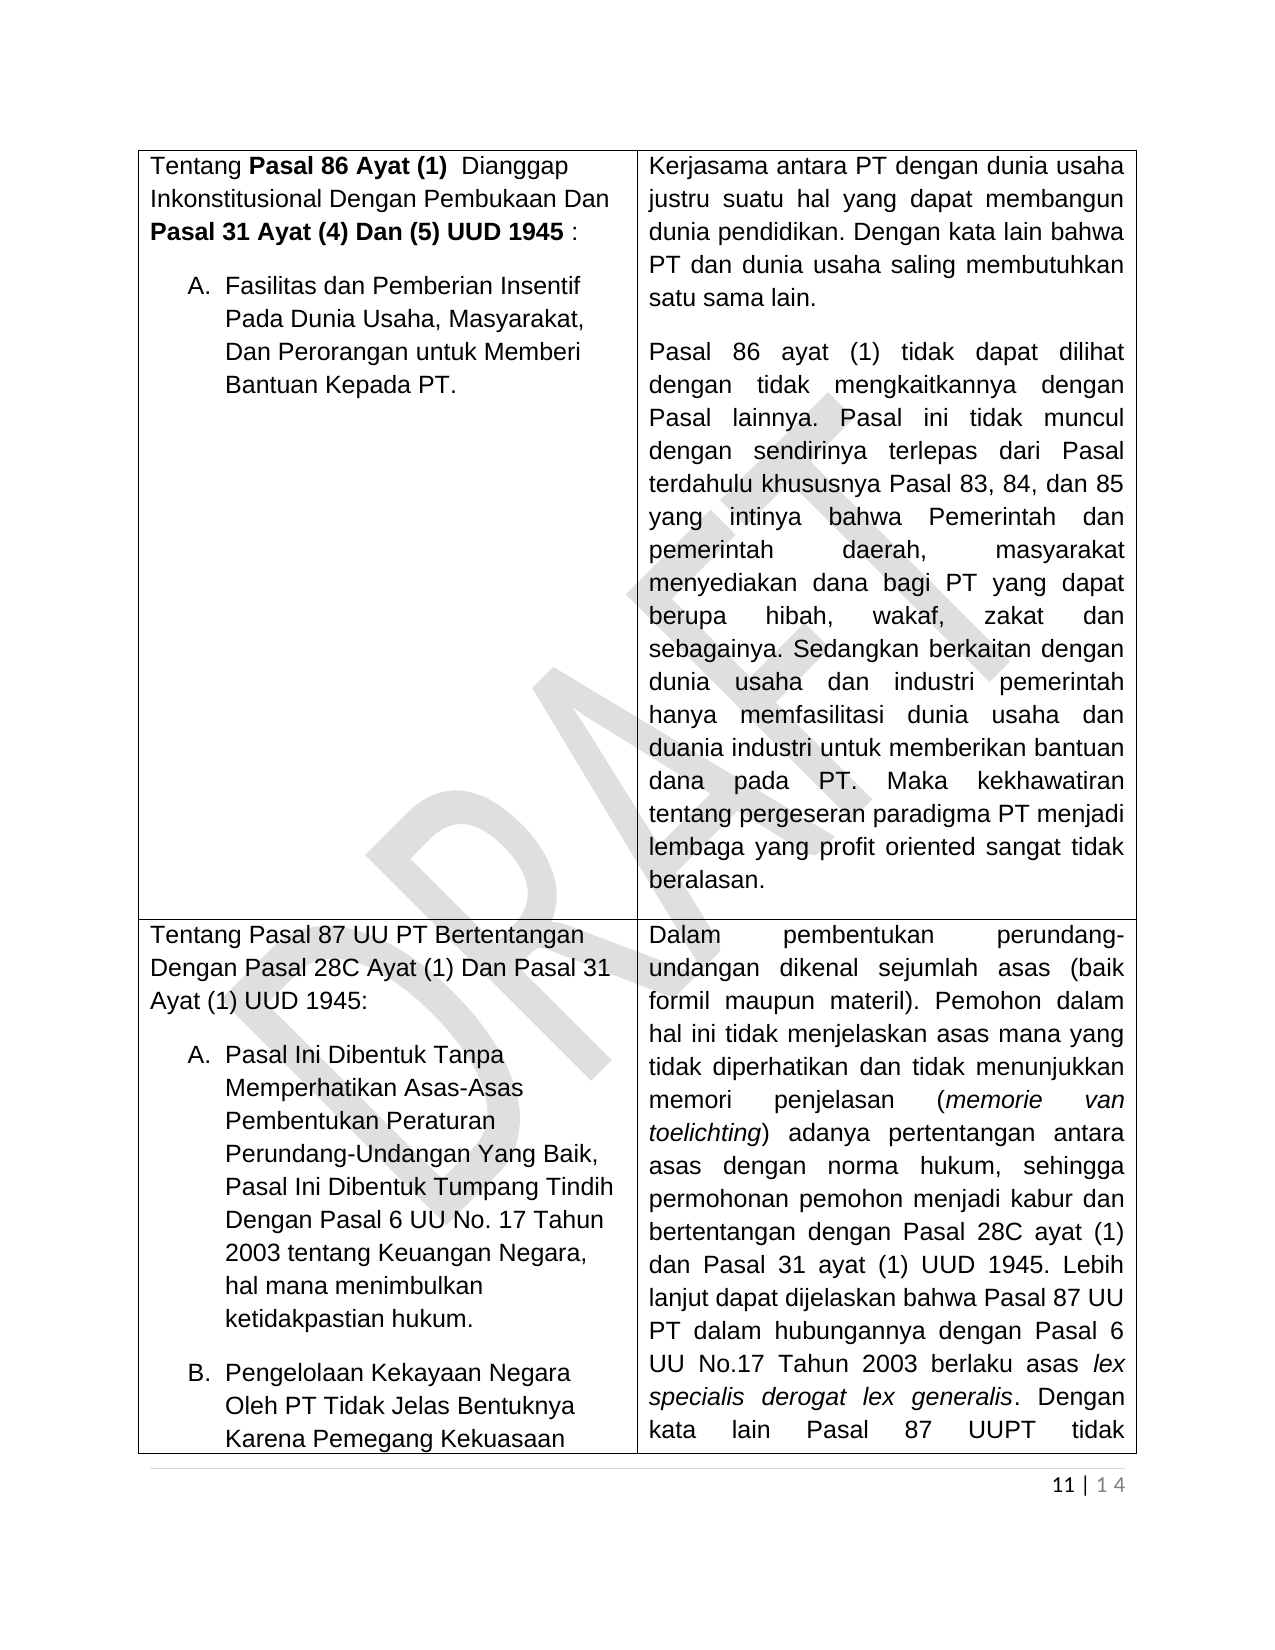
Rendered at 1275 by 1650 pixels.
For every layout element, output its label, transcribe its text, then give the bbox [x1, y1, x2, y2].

table_cell Kerjasama antara PT dengan dunia usaha justru suatu hal yang dapat membangun dunia pendidikan. Dengan kata lain bahwa PT dan dunia usaha saling membutuhkan satu sama lain. Pasal 86 ayat (1) tidak dapat dilihat dengan tidak mengkaitkannya dengan Pasal lainnya. Pasal ini tidak muncul dengan sendirinya terlepas dari Pasal terdahulu khususnya Pasal 83, 84, dan 85 yang intinya bahwa Pemerintah dan pemerintah daerah, masyarakat menyediakan dana bagi PT yang dapat berupa hibah, wakaf, zakat dan sebagainya. Sedangkan berkaitan dengan dunia usaha dan industri pemerintah hanya memfasilitasi dunia usaha dan duania industri untuk memberikan bantuan dana pada PT. Maka kekhawatiran tentang pergeseran paradigma PT menjadi lembaga yang profit oriented sangat tidak beralasan. [638, 151, 1136, 919]
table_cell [638, 920, 1136, 1452]
table_cell Tentang Pasal 86 Ayat (1) Dianggap Inkonstitusional Dengan Pembukaan Dan Pasal 31 Ayat (4) Dan (5) UUD 1945 : Fasilitas dan Pemberian Insentif Pada Dunia Usaha, Masyarakat, Dan Perorangan untuk Memberi Bantuan Kepada PT. [139, 151, 637, 919]
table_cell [139, 920, 637, 1452]
